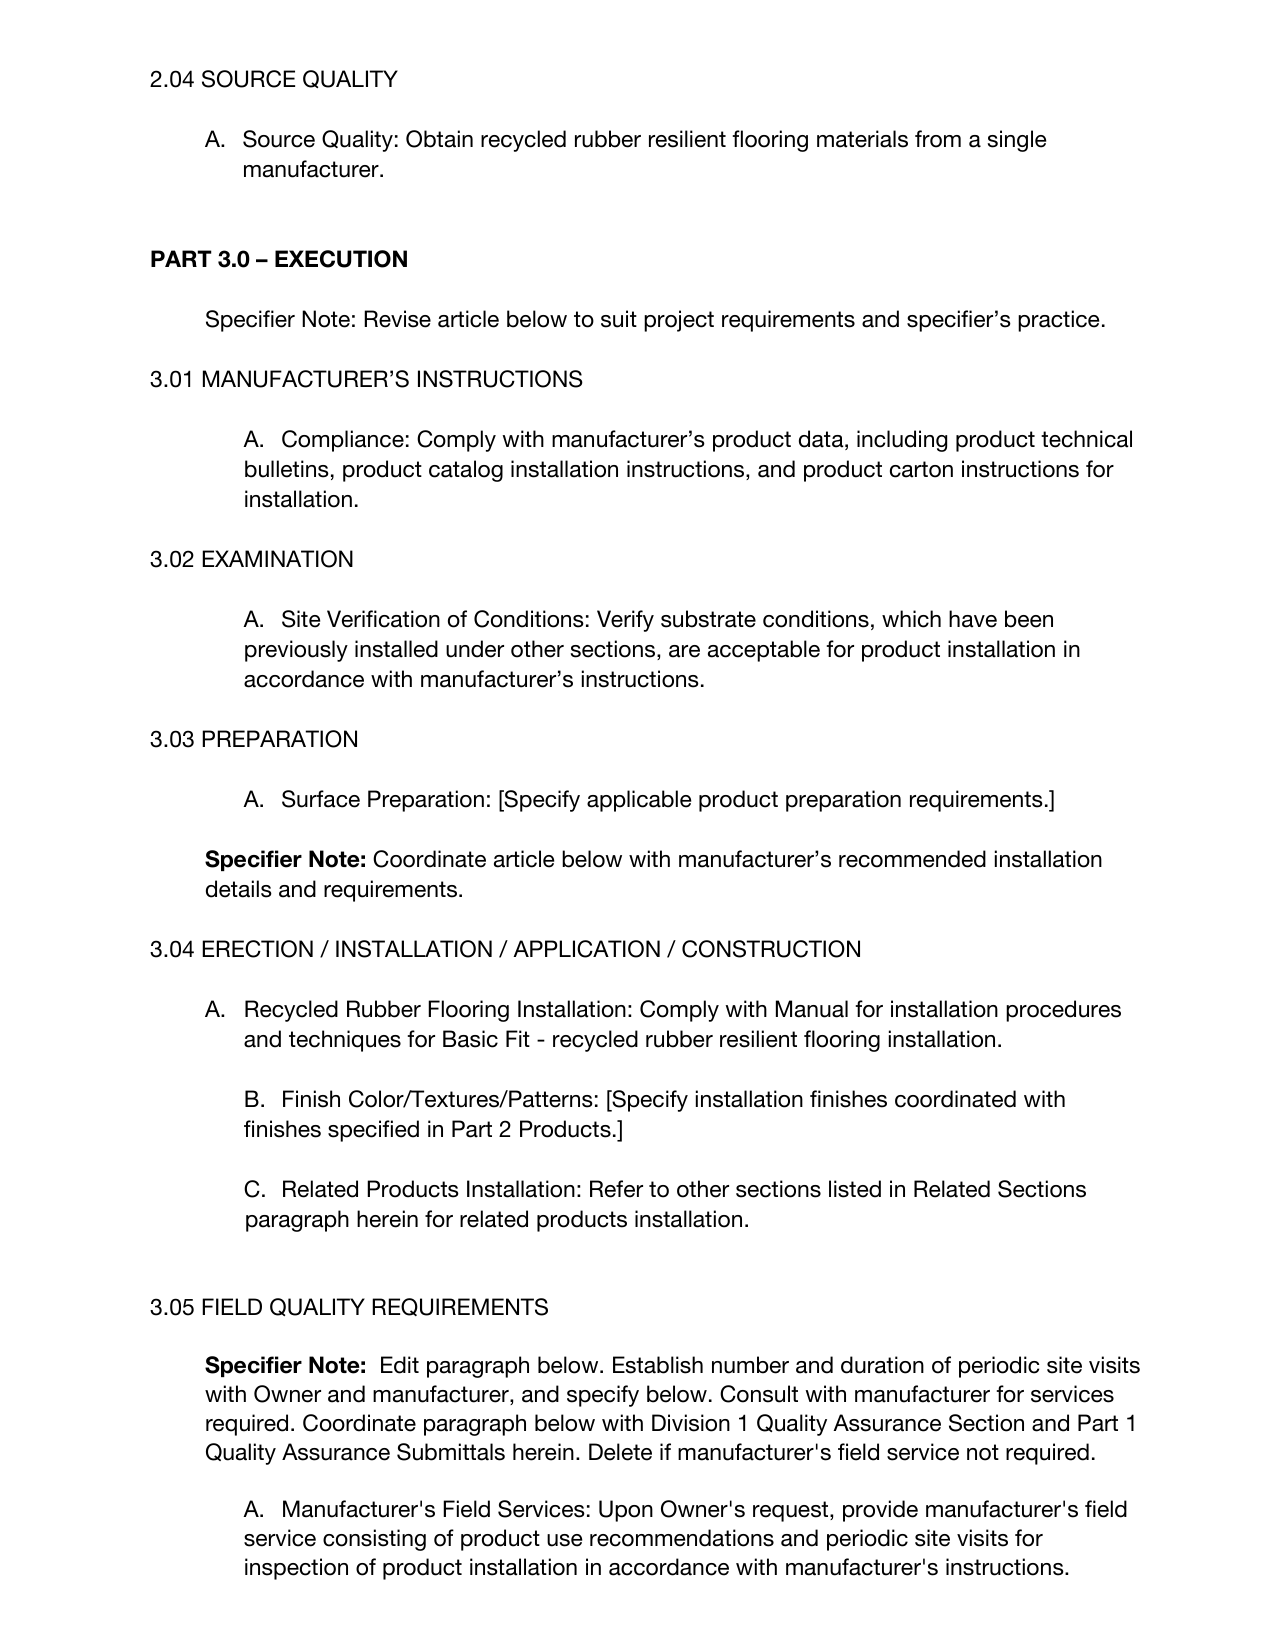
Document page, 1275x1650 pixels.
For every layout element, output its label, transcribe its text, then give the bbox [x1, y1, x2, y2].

text PART 3.0 – EXECUTION [150, 246, 1144, 274]
text 3.01 MANUFACTURER’S INSTRUCTIONS [150, 366, 1144, 394]
text A. Surface Preparation: [Specify applicable product preparation requirements.] [150, 786, 1144, 814]
text A. Manufacturer's Field Services: Upon Owner's request, provide manufacturer's field service consisting of product use recommendations and periodic site visits for inspection of product installation in accordance with manufacturer's instructions. [150, 1495, 1144, 1582]
text 3.05 FIELD QUALITY REQUIREMENTS [150, 1264, 1144, 1322]
text 2.04 SOURCE QUALITY [150, 66, 1144, 94]
text B. Finish Color/Textures/Patterns: [Specify installation finishes coordinated with finishes specified in Part 2 Products.] [150, 1086, 1144, 1144]
text A. Compliance: Comply with manufacturer’s product data, including product technical bulletins, product catalog installation instructions, and product carton instructions for installation. [150, 426, 1144, 514]
text Specifier Note: Edit paragraph below. Establish number and duration of periodic site visits with Owner and manufacturer, and specify below. Consult with manufacturer for services required. Coordinate paragraph below with Division 1 Quality Assurance Section and Part 1 Quality Assurance Submittals herein. Delete if manufacturer's field service not required. [205, 1351, 1144, 1466]
list Recycled Rubber Flooring Installation: Comply with Manual for installation procedures and techniques for Basic Fit - recycled rubber resilient flooring installation. [205, 996, 1144, 1054]
text Specifier Note: Coordinate article below with manufacturer’s recommended installation details and requirements. [205, 846, 1144, 904]
text A. Site Verification of Conditions: Verify substrate conditions, which have been previously installed under other sections, are acceptable for product installation in accordance with manufacturer’s instructions. [150, 606, 1144, 694]
text 3.03 PREPARATION [150, 726, 1144, 754]
text 3.04 ERECTION / INSTALLATION / APPLICATION / CONSTRUCTION [150, 936, 1144, 964]
list Source Quality: Obtain recycled rubber resilient flooring materials from a single manufacturer. [205, 126, 1144, 184]
text 3.02 EXAMINATION [150, 546, 1144, 574]
text Specifier Note: Revise article below to suit project requirements and specifier’s practice. [205, 306, 1144, 334]
text C. Related Products Installation: Refer to other sections listed in Related Sections paragraph herein for related products installation. [150, 1176, 1144, 1234]
